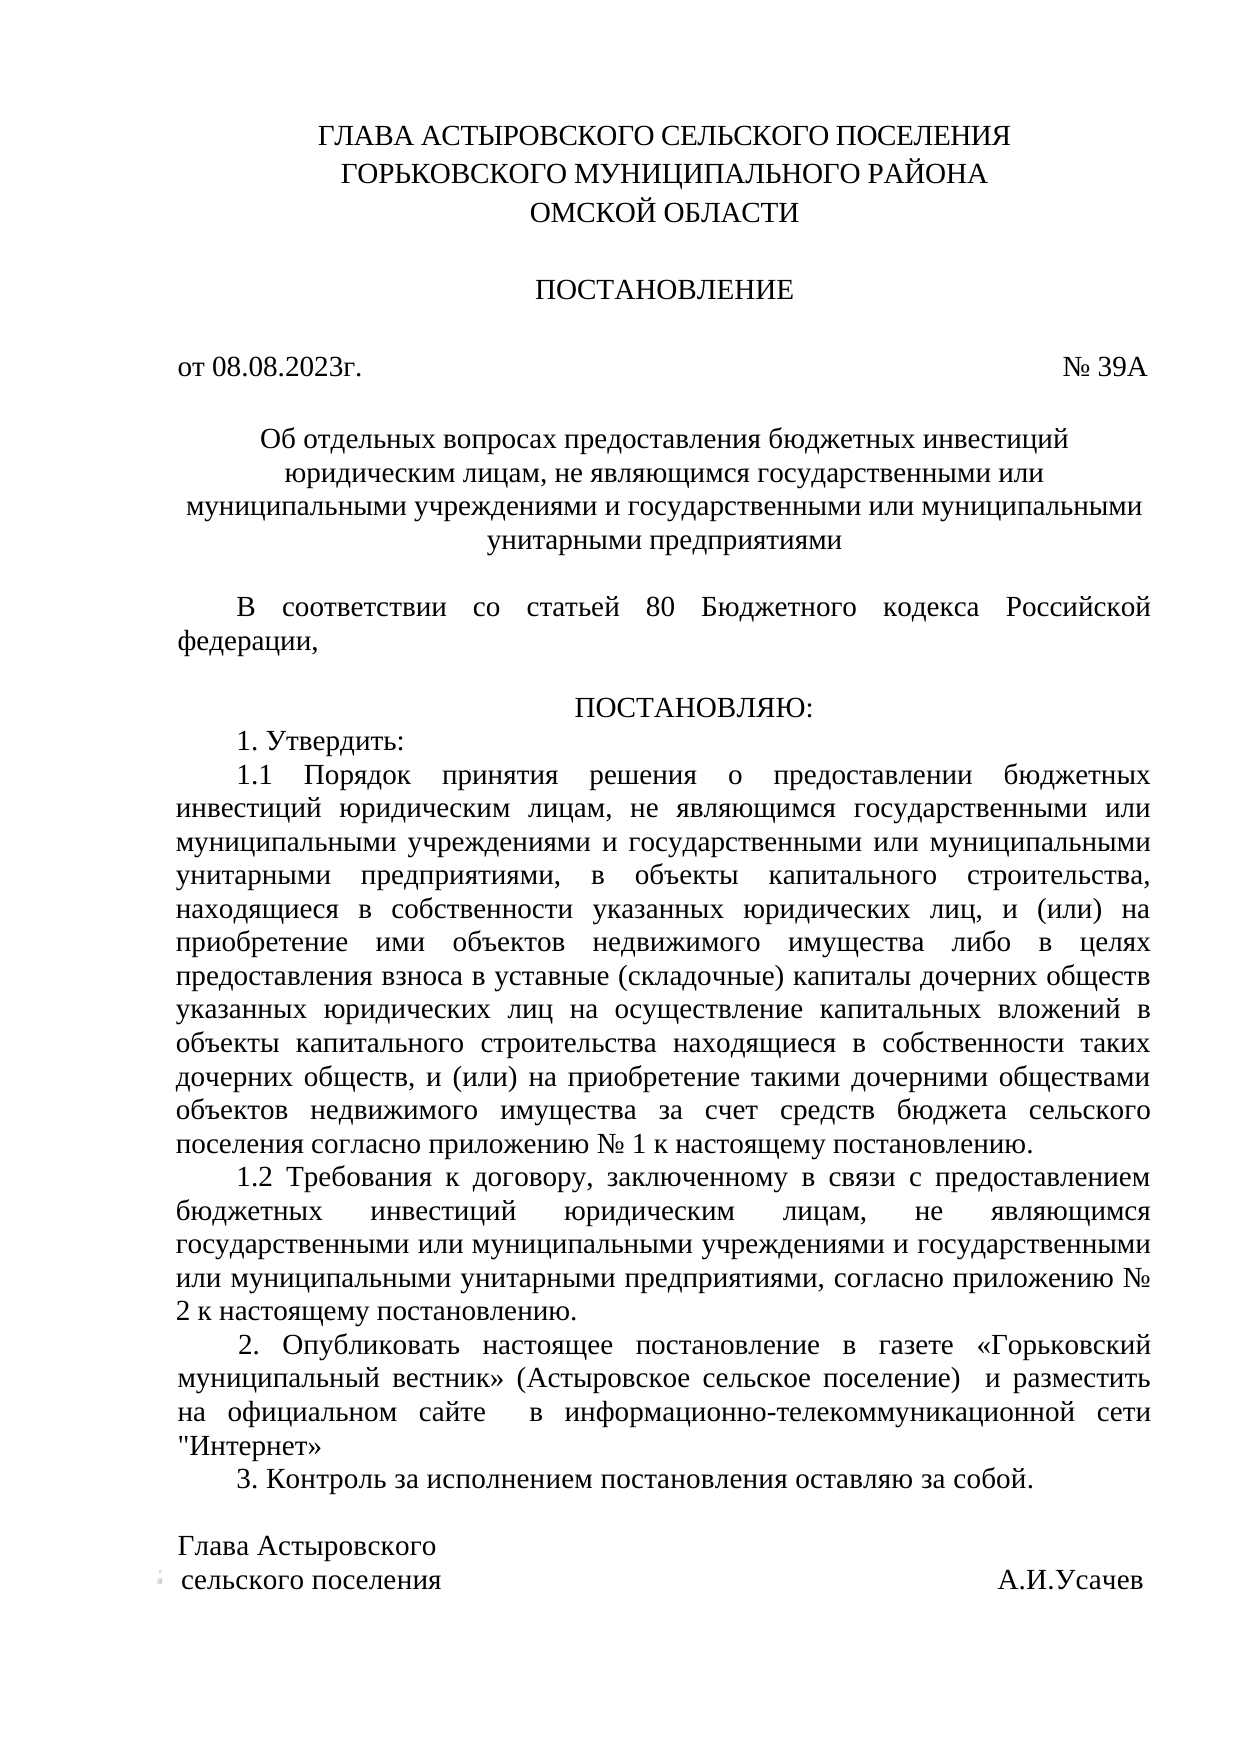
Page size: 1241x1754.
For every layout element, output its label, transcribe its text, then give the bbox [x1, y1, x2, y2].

text ГОРЬКОВСКОГО МУНИЦИПАЛЬНОГО РАЙОНА [177, 157, 1152, 190]
text 2. Опубликовать настоящее постановление в газете «Горьковский муниципальный вестник» (Астыровское сельское поселение) и разместить на официальном сайте в информационно-телекоммуникационной сети "Интернет» [177, 1327, 1152, 1461]
text ГЛАВА АСТЫРОВСКОГО СЕЛЬСКОГО ПОСЕЛЕНИЯ [177, 118, 1152, 152]
text 1.1 Порядок принятия решения о предоставлении бюджетных инвестиций юридическим лицам, не являющимся государственными или муниципальными учреждениями и государственными или муниципальными унитарными предприятиями, в объекты капитального строительства, находящиеся в собственности указанных юридических лиц, и (или) на приобретение ими объектов недвижимого имущества либо в целях предоставления взноса в уставные (складочные) капиталы дочерних обществ указанных юридических лиц на осуществление капитальных вложений в объекты капитального строительства находящиеся в собственности таких дочерних обществ, и (или) на приобретение такими дочерними обществами объектов недвижимого имущества за счет средств бюджета сельского поселения согласно приложению № 1 к настоящему постановлению. [176, 757, 1152, 1159]
text Об отдельных вопросах предоставления бюджетных инвестиций юридическим лицам, не являющимся государственными или муниципальными учреждениями и государственными или муниципальными унитарными предприятиями [177, 421, 1152, 556]
text Глава Астыровского [177, 1528, 1152, 1562]
text 1. Утвердить: [177, 723, 956, 757]
text ПОСТАНОВЛЕНИЕ [177, 272, 1152, 306]
text ОМСКОЙ ОБЛАСТИ [177, 195, 1152, 229]
text 3. Контроль за исполнением постановления оставляю за собой. [177, 1461, 1152, 1495]
text В соответствии со статьей 80 Бюджетного кодекса Российской федерации, [177, 589, 1152, 656]
text от 08.08.2023г. № 39А [177, 349, 1152, 383]
text 1.2 Требования к договору, заключенному в связи с предоставлением бюджетных инвестиций юридическим лицам, не являющимся государственными или муниципальными учреждениями и государственными или муниципальными унитарными предприятиями, согласно приложению № 2 к настоящему постановлению. [176, 1159, 1152, 1327]
text ПОСТАНОВЛЯЮ: [177, 690, 1152, 723]
text сельского поселения А.И.Усачев [177, 1562, 1152, 1595]
